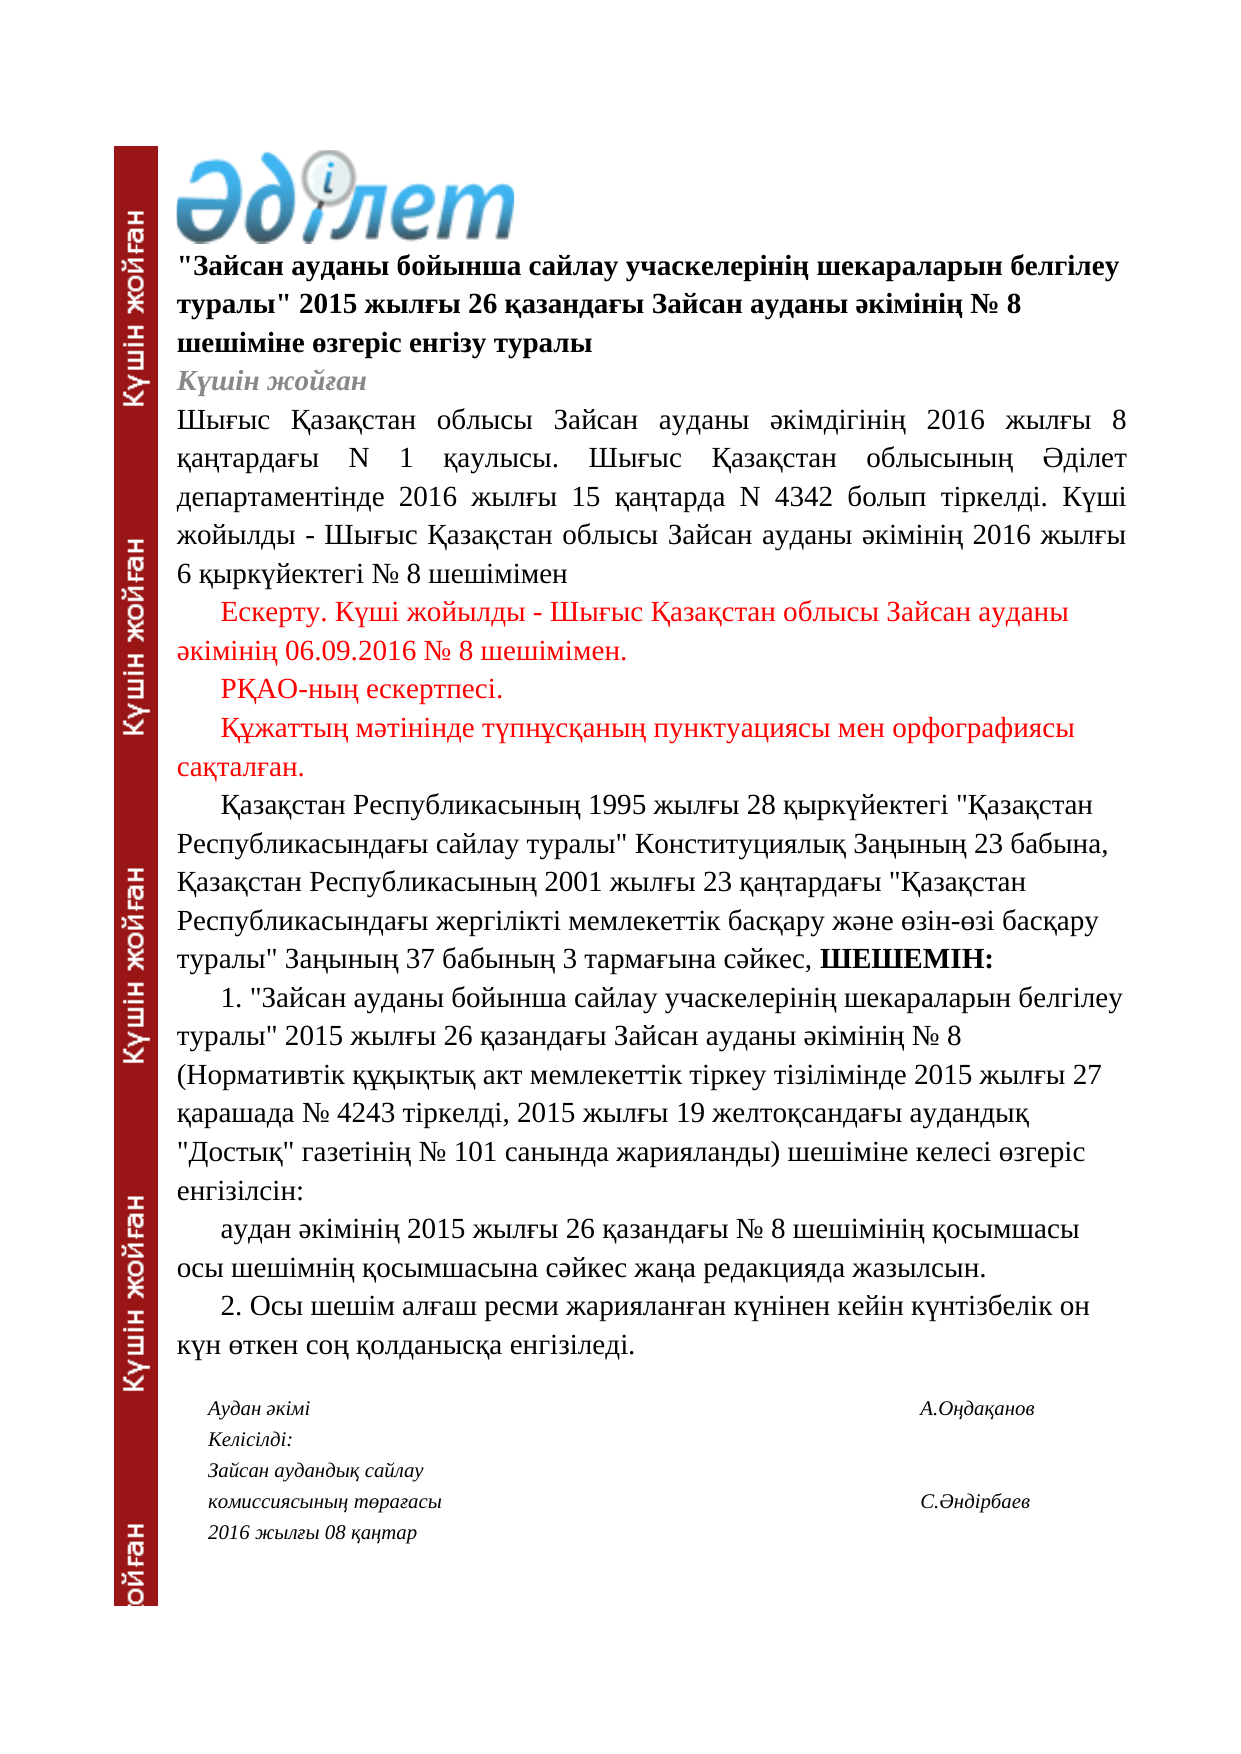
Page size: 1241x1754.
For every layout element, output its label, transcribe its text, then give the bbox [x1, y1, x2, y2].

text Күшін жойған [112, 363, 1128, 397]
table_cell С.Әндірбаев [913, 1488, 1240, 1518]
picture [114, 358, 158, 363]
text "Зайсан ауданы бойынша сайлау учаскелерінің шекараларын белгілеу туралы" 2015 жылғы 26 қазандағы Зайсан ауданы әкімінің № 8 шешіміне өзгеріс енгізу туралы [112, 248, 1128, 358]
table_cell комиссиясының төрағасы [101, 1488, 913, 1518]
picture [114, 1549, 158, 1606]
picture [114, 397, 158, 402]
picture [114, 589, 158, 594]
table_header А.Оңдақанов [913, 1394, 1240, 1425]
picture [114, 146, 158, 248]
table_cell Зайсан аудандық сайлау [101, 1456, 1240, 1487]
text Ескерту. Күші жойылды - Шығыс Қазақстан облысы Зайсан ауданы әкімінің 06.09.2016 № 8 шешімімен. РҚАО-ның ескертпесі. Құжаттың мәтінінде түпнұсқаның пунктуациясы мен орфографиясы сақталған. Қазақстан Республикасының 1995 жылғы 28 қыркүйектегі "Қазақстан Республикасындағы сайлау туралы" Конституциялық Заңының 23 бабына, Қазақстан Республикасының 2001 жылғы 23 қаңтардағы "Қазақстан Республикасындағы жергілікті мемлекеттік басқару және өзін-өзі басқару туралы" Заңының 37 бабының 3 тармағына сәйкес, ШЕШЕМІН: 1. "Зайсан ауданы бойынша сайлау учаскелерінің шекараларын белгілеу туралы" 2015 жылғы 26 қазандағы Зайсан ауданы әкімінің № 8 (Нормативтік құқықтық акт мемлекеттік тіркеу тізілімінде 2015 жылғы 27 қарашада № 4243 тіркелді, 2015 жылғы 19 желтоқсандағы аудандық "Достық" газетінің № 101 санында жарияланды) шешіміне келесі өзгеріс енгізілсін: аудан әкімінің 2015 жылғы 26 қазандағы № 8 шешімінің қосымшасы осы шешімнің қосымшасына сәйкес жаңа редакцияда жазылсын. 2. Осы шешім алғаш ресми жарияланған күнінен кейін күнтізбелік он күн өткен соң қолданысқа енгізіледі. [112, 594, 1128, 1391]
picture [176, 150, 515, 244]
table_header Аудан әкімі [101, 1394, 913, 1425]
table_cell 2016 жылғы 08 қаңтар [101, 1519, 1240, 1549]
text Шығыс Қазақстан облысы Зайсан ауданы әкімдігінің 2016 жылғы 8 қаңтардағы N 1 қаулысы. Шығыс Қазақстан облысының Әділет департаментінде 2016 жылғы 15 қаңтарда N 4342 болып тіркелді. Күші жойылды - Шығыс Қазақстан облысы Зайсан ауданы әкімінің 2016 жылғы 6 қыркүйектегі № 8 шешімімен [112, 402, 1128, 589]
table_cell Келісілді: [101, 1425, 1240, 1456]
